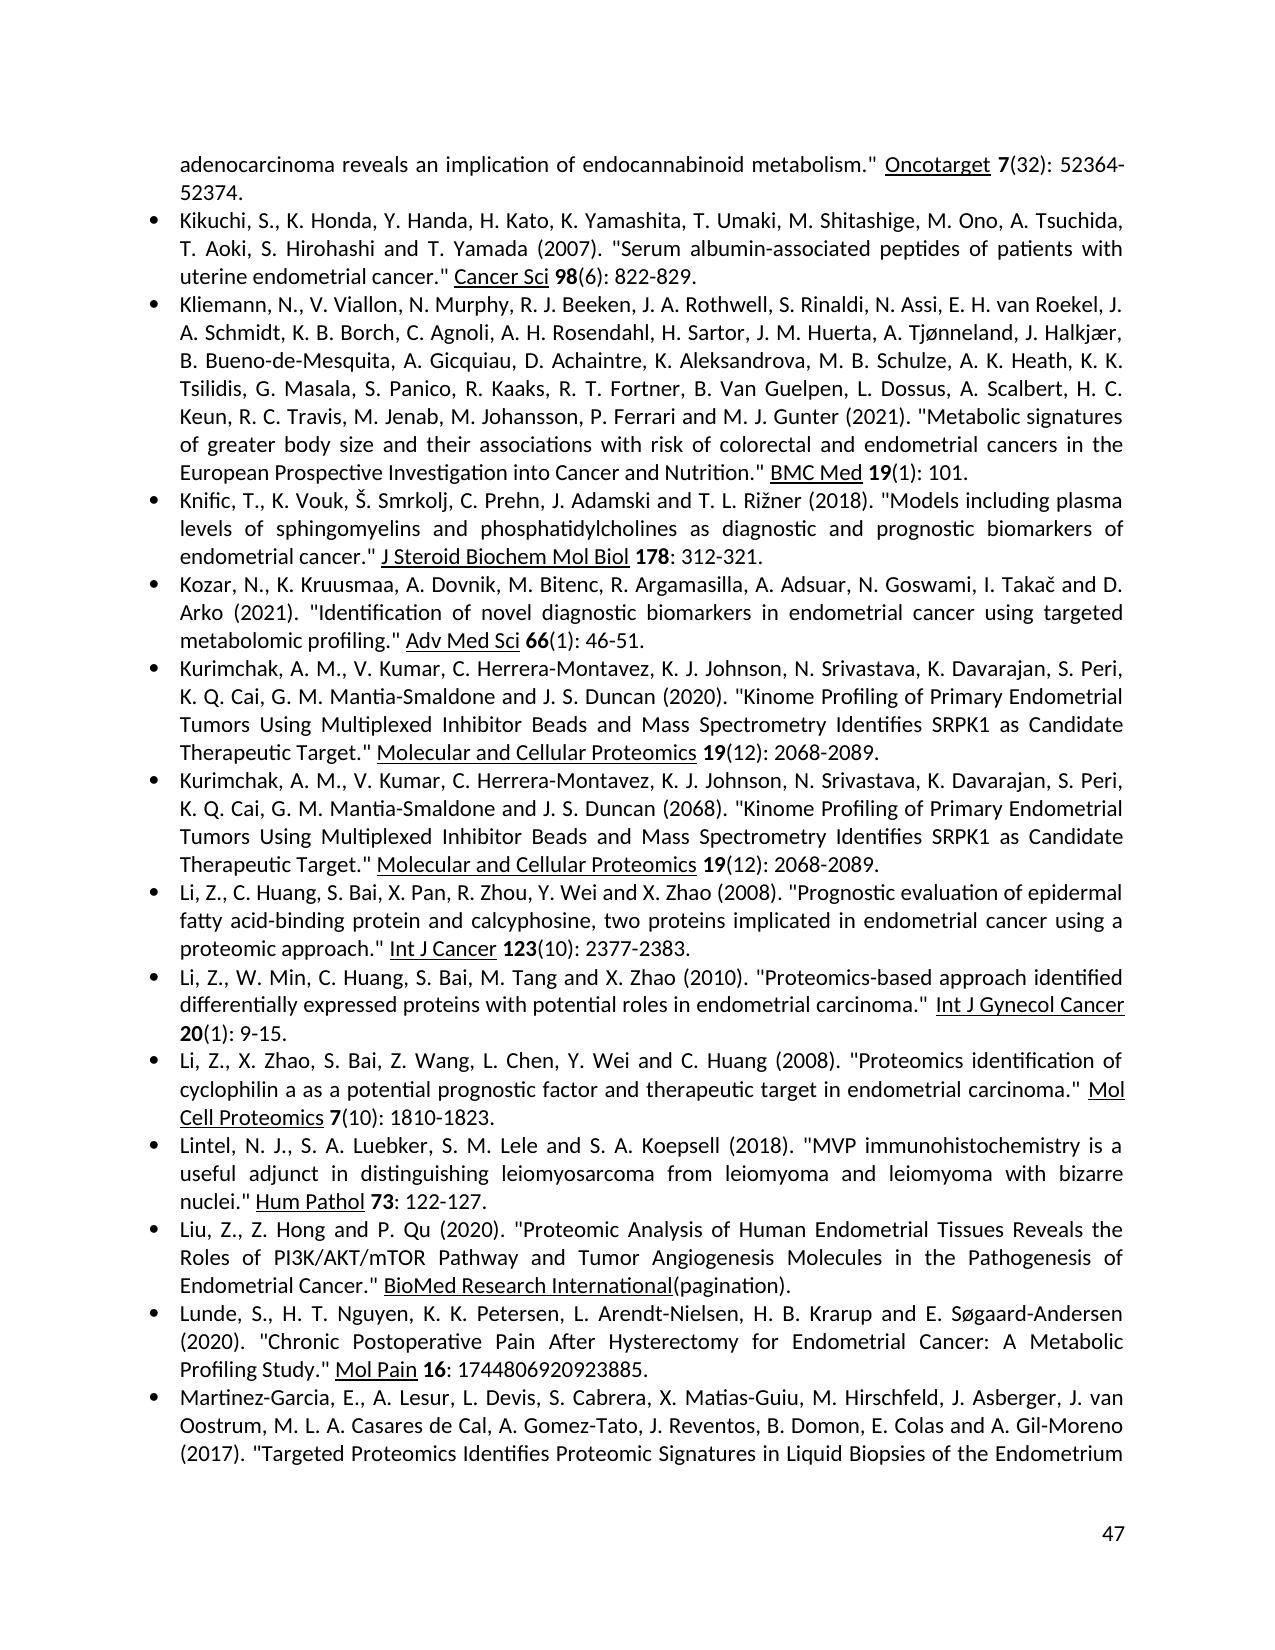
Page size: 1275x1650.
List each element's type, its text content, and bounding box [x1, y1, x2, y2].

list Lunde, S., H. T. Nguyen, K. K. Petersen, L. Arendt-Nielsen, H. B. Krarup and E. Søgaard-Andersen (2020). "Chronic Postoperative Pain After Hysterectomy for Endometrial Cancer: A Metabolic Profiling Study." Mol Pain 16: 1744806920923885. [150, 1299, 1125, 1383]
list Knific, T., K. Vouk, Š. Smrkolj, C. Prehn, J. Adamski and T. L. Rižner (2018). "Models including plasma levels of sphingomyelins and phosphatidylcholines as diagnostic and prognostic biomarkers of endometrial cancer." J Steroid Biochem Mol Biol 178: 312-321. [150, 486, 1125, 570]
list Liu, Z., Z. Hong and P. Qu (2020). "Proteomic Analysis of Human Endometrial Tissues Reveals the Roles of PI3K/AKT/mTOR Pathway and Tumor Angiogenesis Molecules in the Pathogenesis of Endometrial Cancer." BioMed Research International(pagination). [150, 1215, 1125, 1299]
list Kliemann, N., V. Viallon, N. Murphy, R. J. Beeken, J. A. Rothwell, S. Rinaldi, N. Assi, E. H. van Roekel, J. A. Schmidt, K. B. Borch, C. Agnoli, A. H. Rosendahl, H. Sartor, J. M. Huerta, A. Tjønneland, J. Halkjær, B. Bueno-de-Mesquita, A. Gicquiau, D. Achaintre, K. Aleksandrova, M. B. Schulze, A. K. Heath, K. K. Tsilidis, G. Masala, S. Panico, R. Kaaks, R. T. Fortner, B. Van Guelpen, L. Dossus, A. Scalbert, H. C. Keun, R. C. Travis, M. Jenab, M. Johansson, P. Ferrari and M. J. Gunter (2021). "Metabolic signatures of greater body size and their associations with risk of colorectal and endometrial cancers in the European Prospective Investigation into Cancer and Nutrition." BMC Med 19(1): 101. [150, 290, 1125, 486]
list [150, 150, 1125, 206]
list Li, Z., C. Huang, S. Bai, X. Pan, R. Zhou, Y. Wei and X. Zhao (2008). "Prognostic evaluation of epidermal fatty acid-binding protein and calcyphosine, two proteins implicated in endometrial cancer using a proteomic approach." Int J Cancer 123(10): 2377-2383. [150, 878, 1125, 963]
list Li, Z., W. Min, C. Huang, S. Bai, M. Tang and X. Zhao (2010). "Proteomics-based approach identified differentially expressed proteins with potential roles in endometrial carcinoma." Int J Gynecol Cancer 20(1): 9-15. [150, 963, 1125, 1047]
list Kikuchi, S., K. Honda, Y. Handa, H. Kato, K. Yamashita, T. Umaki, M. Shitashige, M. Ono, A. Tsuchida, T. Aoki, S. Hirohashi and T. Yamada (2007). "Serum albumin-associated peptides of patients with uterine endometrial cancer." Cancer Sci 98(6): 822-829. [150, 206, 1125, 290]
list Kurimchak, A. M., V. Kumar, C. Herrera-Montavez, K. J. Johnson, N. Srivastava, K. Davarajan, S. Peri, K. Q. Cai, G. M. Mantia-Smaldone and J. S. Duncan (2020). "Kinome Profiling of Primary Endometrial Tumors Using Multiplexed Inhibitor Beads and Mass Spectrometry Identifies SRPK1 as Candidate Therapeutic Target." Molecular and Cellular Proteomics 19(12): 2068-2089. [150, 654, 1125, 766]
list Li, Z., X. Zhao, S. Bai, Z. Wang, L. Chen, Y. Wei and C. Huang (2008). "Proteomics identification of cyclophilin a as a potential prognostic factor and therapeutic target in endometrial carcinoma." Mol Cell Proteomics 7(10): 1810-1823. [150, 1047, 1125, 1131]
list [150, 1383, 1125, 1467]
list Kozar, N., K. Kruusmaa, A. Dovnik, M. Bitenc, R. Argamasilla, A. Adsuar, N. Goswami, I. Takač and D. Arko (2021). "Identification of novel diagnostic biomarkers in endometrial cancer using targeted metabolomic profiling." Adv Med Sci 66(1): 46-51. [150, 570, 1125, 654]
list Kurimchak, A. M., V. Kumar, C. Herrera-Montavez, K. J. Johnson, N. Srivastava, K. Davarajan, S. Peri, K. Q. Cai, G. M. Mantia-Smaldone and J. S. Duncan (2068). "Kinome Profiling of Primary Endometrial Tumors Using Multiplexed Inhibitor Beads and Mass Spectrometry Identifies SRPK1 as Candidate Therapeutic Target." Molecular and Cellular Proteomics 19(12): 2068-2089. [150, 766, 1125, 878]
list Lintel, N. J., S. A. Luebker, S. M. Lele and S. A. Koepsell (2018). "MVP immunohistochemistry is a useful adjunct in distinguishing leiomyosarcoma from leiomyoma and leiomyoma with bizarre nuclei." Hum Pathol 73: 122-127. [150, 1131, 1125, 1215]
